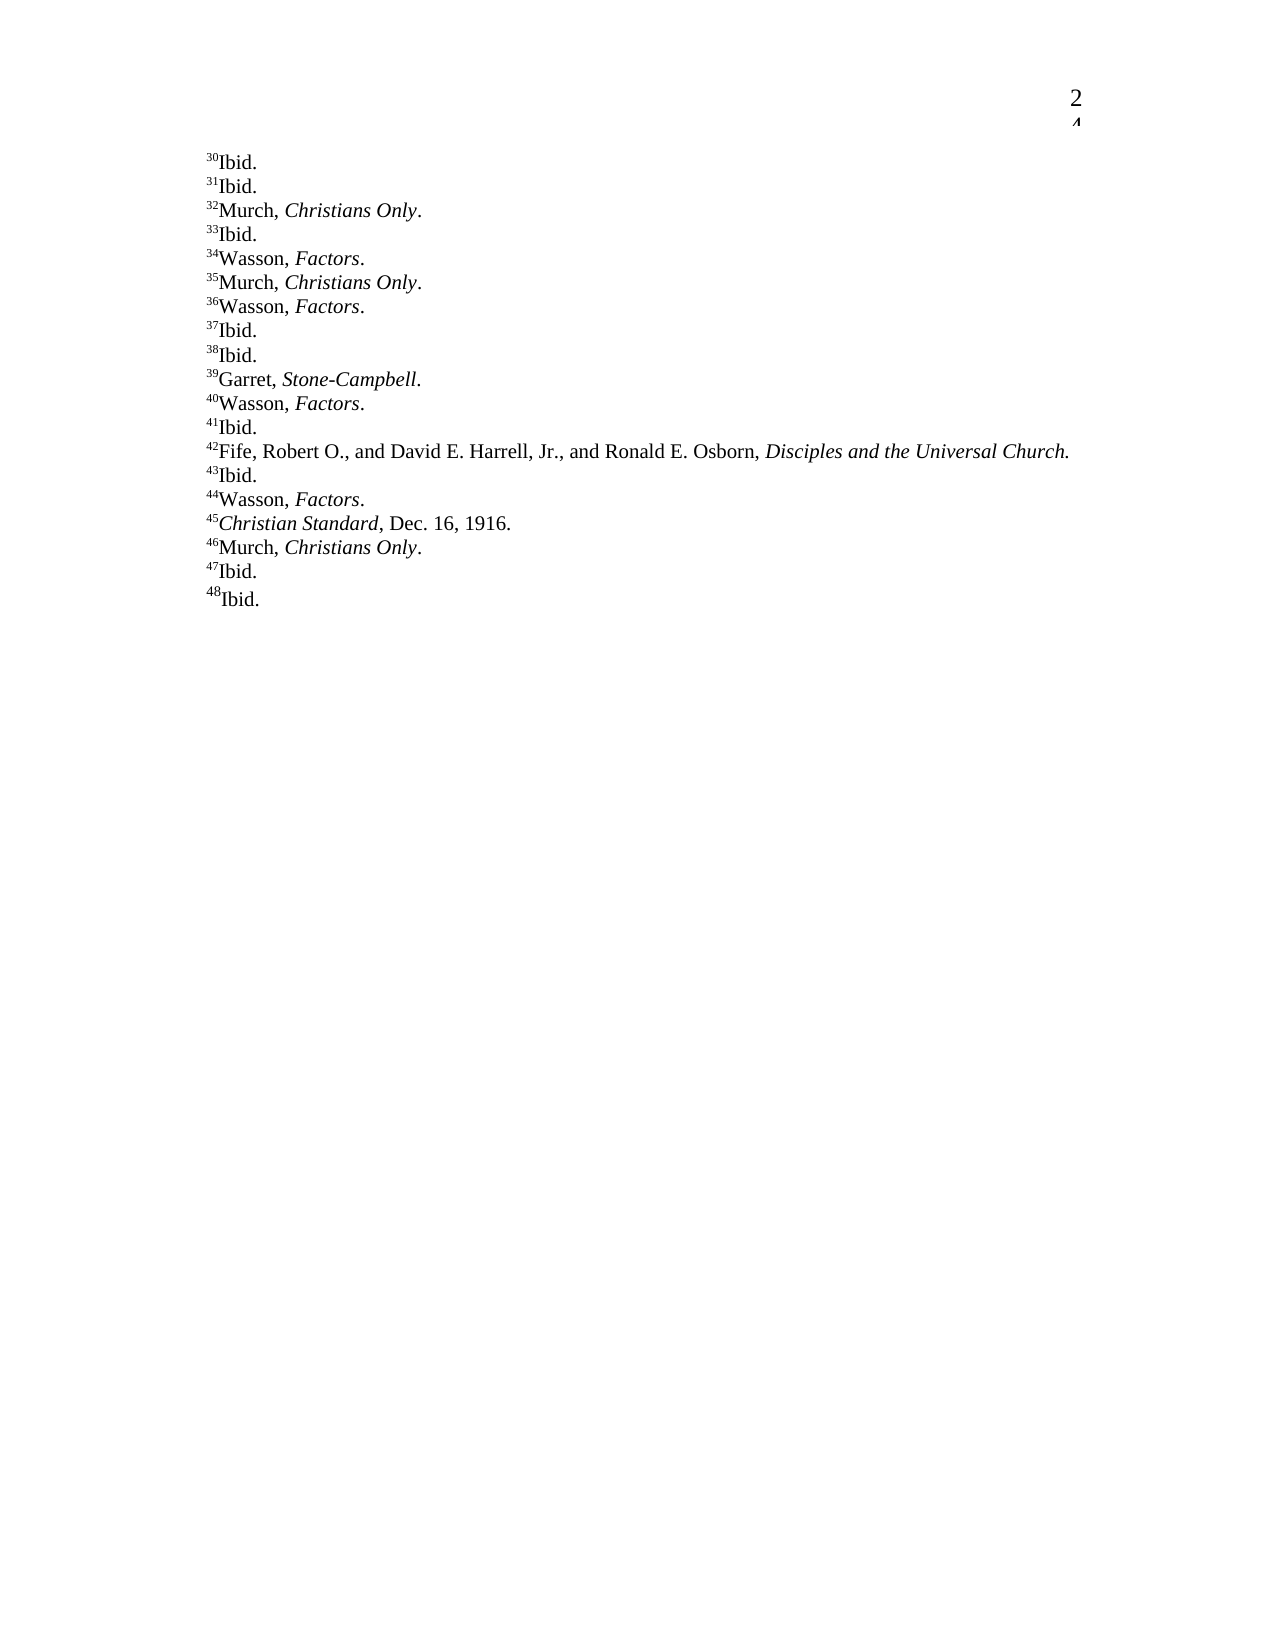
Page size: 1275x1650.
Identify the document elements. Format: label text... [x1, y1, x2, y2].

text 33Ibid. [189, 222, 1086, 246]
text 39Garret, Stone-Campbell. [189, 367, 1087, 391]
text 45Christian Standard, Dec. 16, 1916. [189, 511, 1086, 535]
text 31Ibid. [189, 174, 1086, 198]
text 43Ibid. [189, 463, 1086, 487]
text 41Ibid. [189, 415, 1087, 439]
text 47Ibid. [189, 559, 1086, 583]
text 42Fife, Robert O., and David E. Harrell, Jr., and Ronald E. Osborn, Disciples and the Universal Church. [189, 439, 1087, 463]
text 32Murch, Christians Only. [189, 198, 1086, 222]
text 36Wasson, Factors. [189, 294, 1086, 318]
text 38Ibid. [189, 342, 1086, 367]
text 46Murch, Christians Only. [189, 535, 1086, 559]
text 30Ibid. [189, 150, 1086, 174]
text 40Wasson, Factors. [189, 391, 1087, 415]
text 44Wasson, Factors. [189, 487, 1086, 511]
text 34Wasson, Factors. [189, 246, 1086, 270]
text 35Murch, Christians Only. [189, 270, 1086, 294]
text 37Ibid. [189, 318, 1086, 342]
text 48Ibid. [189, 583, 1086, 612]
